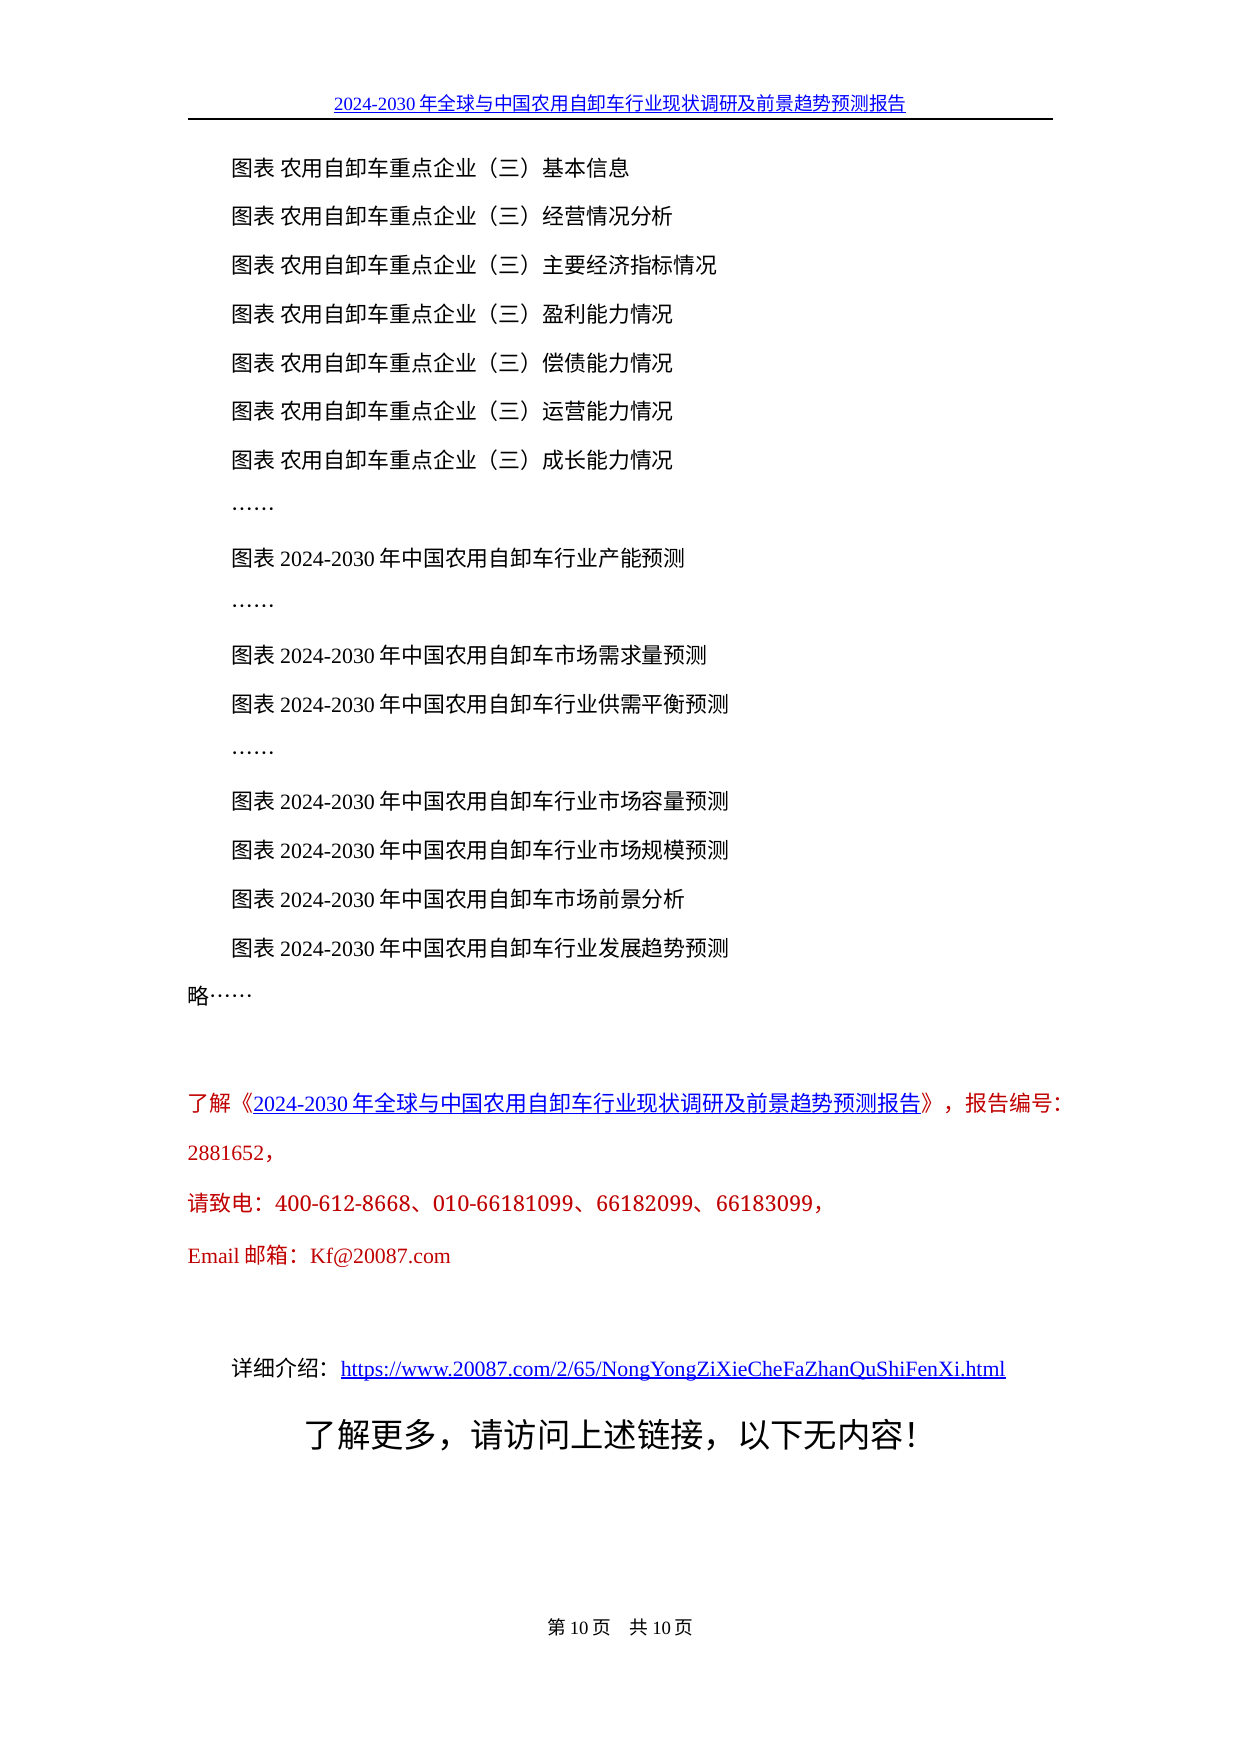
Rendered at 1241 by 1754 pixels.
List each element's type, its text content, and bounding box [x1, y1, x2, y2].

text 了解《2024-2030年全球与中国农用自卸车行业现状调研及前景趋势预测报告》，报告编号：2881652， [187, 1085, 1053, 1167]
text Email邮箱：Kf@20087.com [187, 1237, 1053, 1270]
text 详细介绍：https://www.20087.com/2/65/NongYongZiXieCheFaZhanQuShiFenXi.html [187, 1350, 1053, 1383]
title 了解更多，请访问上述链接，以下无内容！ [187, 1400, 1053, 1465]
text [187, 150, 1053, 1011]
text 请致电：400-612-8668、010-66181099、66182099、66183099， [187, 1186, 1053, 1218]
